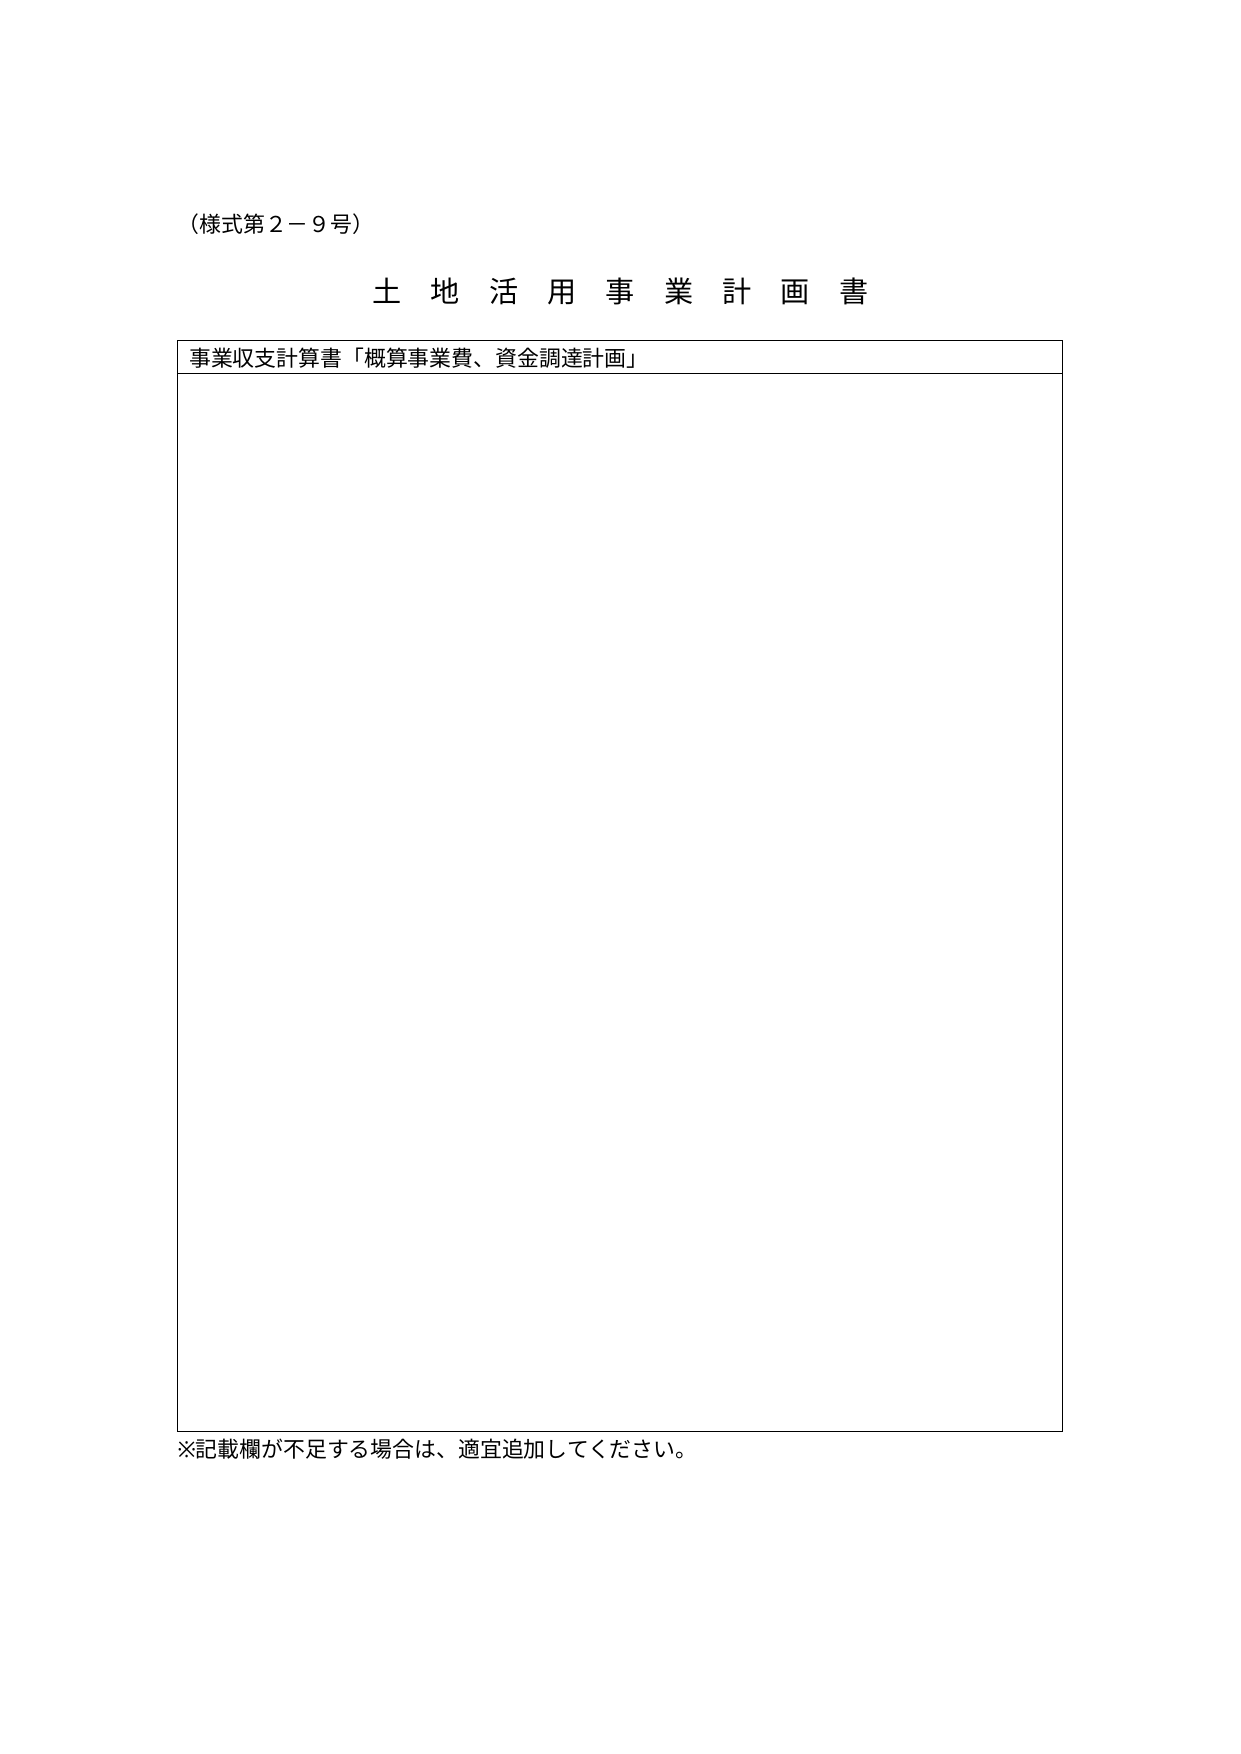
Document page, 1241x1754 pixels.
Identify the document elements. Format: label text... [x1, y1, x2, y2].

text ※記載欄が不足する場合は、適宜追加してください。 [177, 1432, 1063, 1464]
table_cell [178, 374, 1062, 1431]
text （様式第２－９号） [177, 207, 1063, 238]
table_header 事業収支計算書「概算事業費、資金調達計画」 [178, 341, 1062, 373]
text 土 地 活 用 事 業 計 画 書 [177, 268, 1063, 311]
